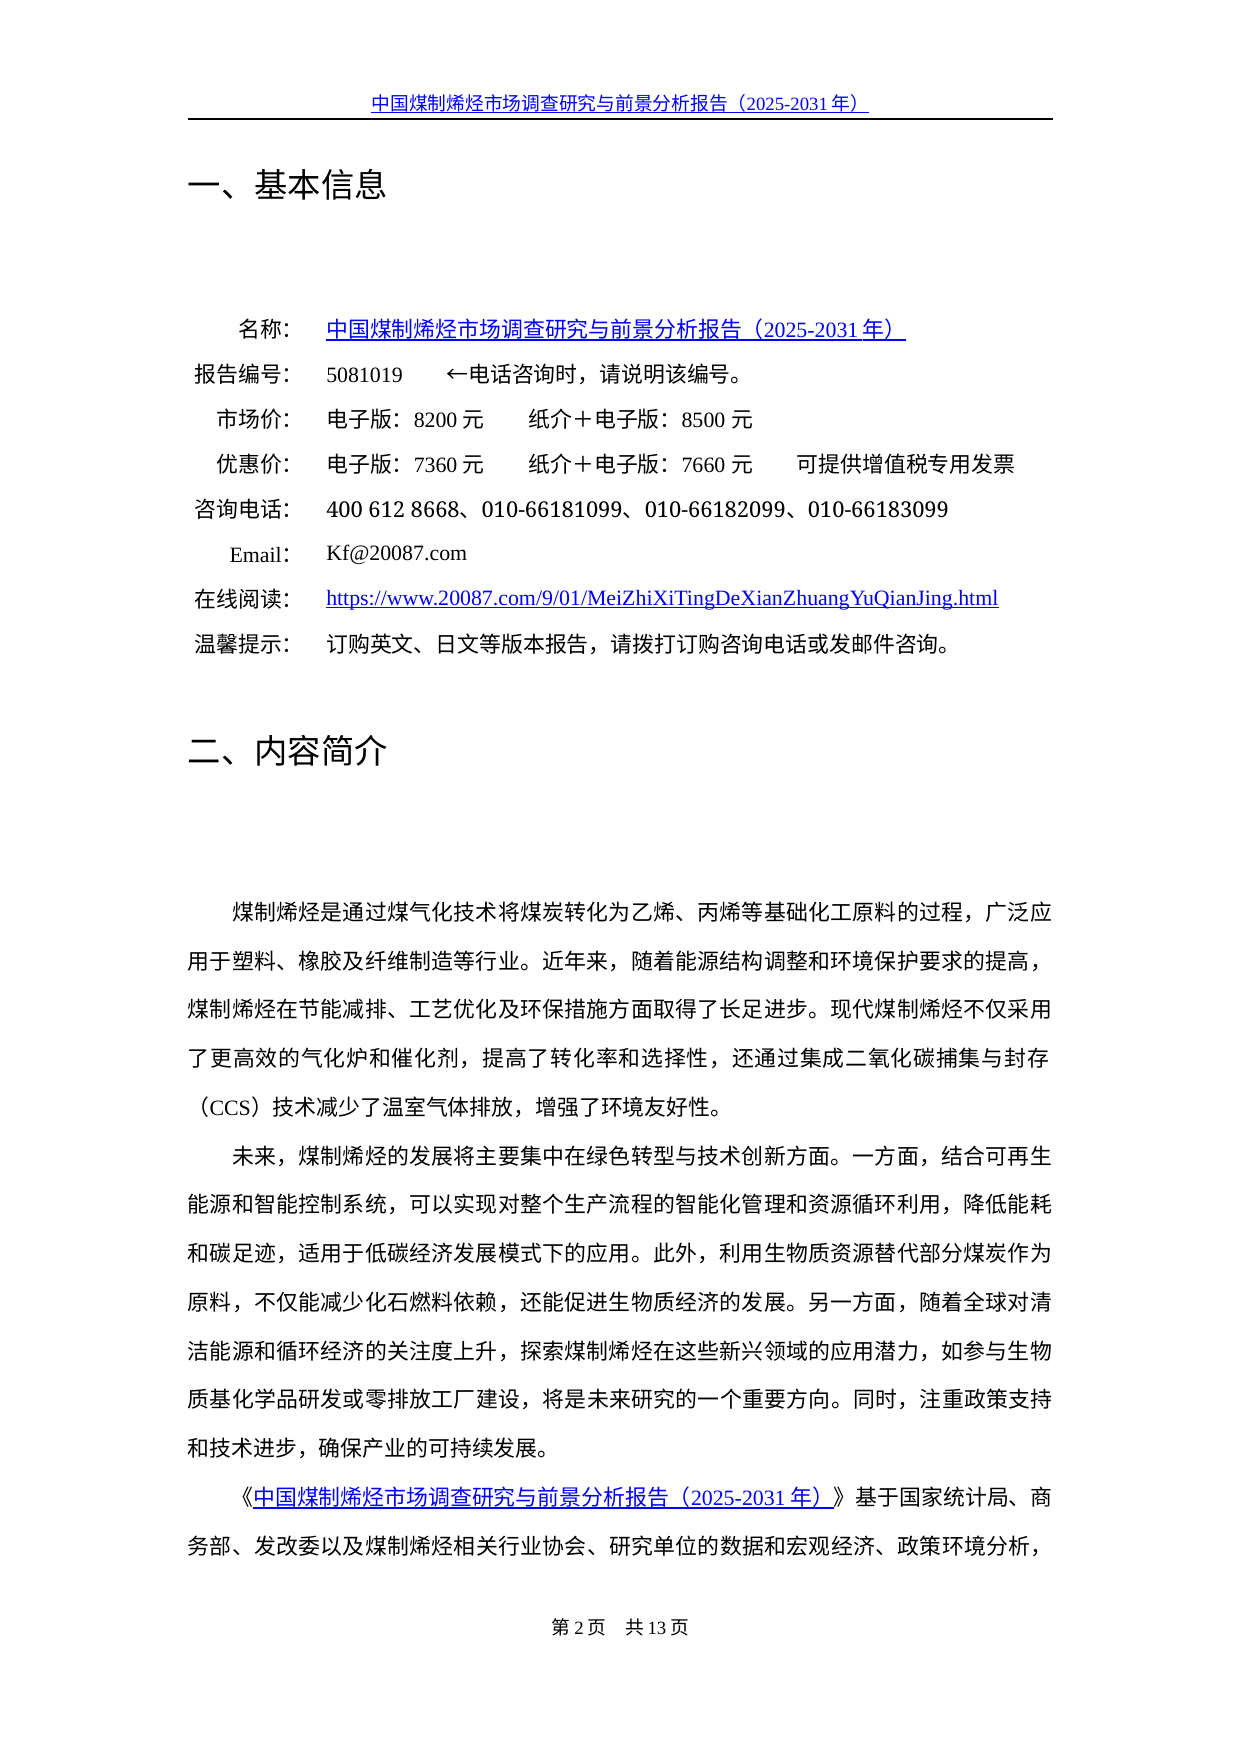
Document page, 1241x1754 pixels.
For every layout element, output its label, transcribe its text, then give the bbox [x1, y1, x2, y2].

table_header 名称： [167, 312, 315, 357]
title 二、内容简介 [187, 717, 1053, 782]
table_cell 市场价： [167, 402, 315, 447]
table_cell 400 612 8668、010-66181099、010-66182099、010-66183099 [315, 492, 1073, 537]
table_cell 订购英文、日文等版本报告，请拨打订购咨询电话或发邮件咨询。 [315, 627, 1073, 672]
table_cell Email： [167, 537, 315, 582]
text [187, 894, 1053, 1561]
table_cell 5081019 ←电话咨询时，请说明该编号。 [315, 357, 1073, 402]
table_cell 电子版：8200 元 纸介＋电子版：8500 元 [315, 402, 1073, 447]
table_cell 咨询电话： [167, 492, 315, 537]
table_cell [315, 582, 1073, 627]
table_cell 温馨提示： [167, 627, 315, 672]
table_cell 在线阅读： [167, 582, 315, 627]
title 一、基本信息 [187, 150, 1053, 215]
table_cell 报告编号： [167, 357, 315, 402]
table_header 中国煤制烯烃市场调查研究与前景分析报告（2025-2031年） [315, 312, 1073, 357]
table_cell Kf@20087.com [315, 537, 1073, 582]
table_cell 电子版：7360 元 纸介＋电子版：7660 元 可提供增值税专用发票 [315, 447, 1073, 492]
table_cell 优惠价： [167, 447, 315, 492]
